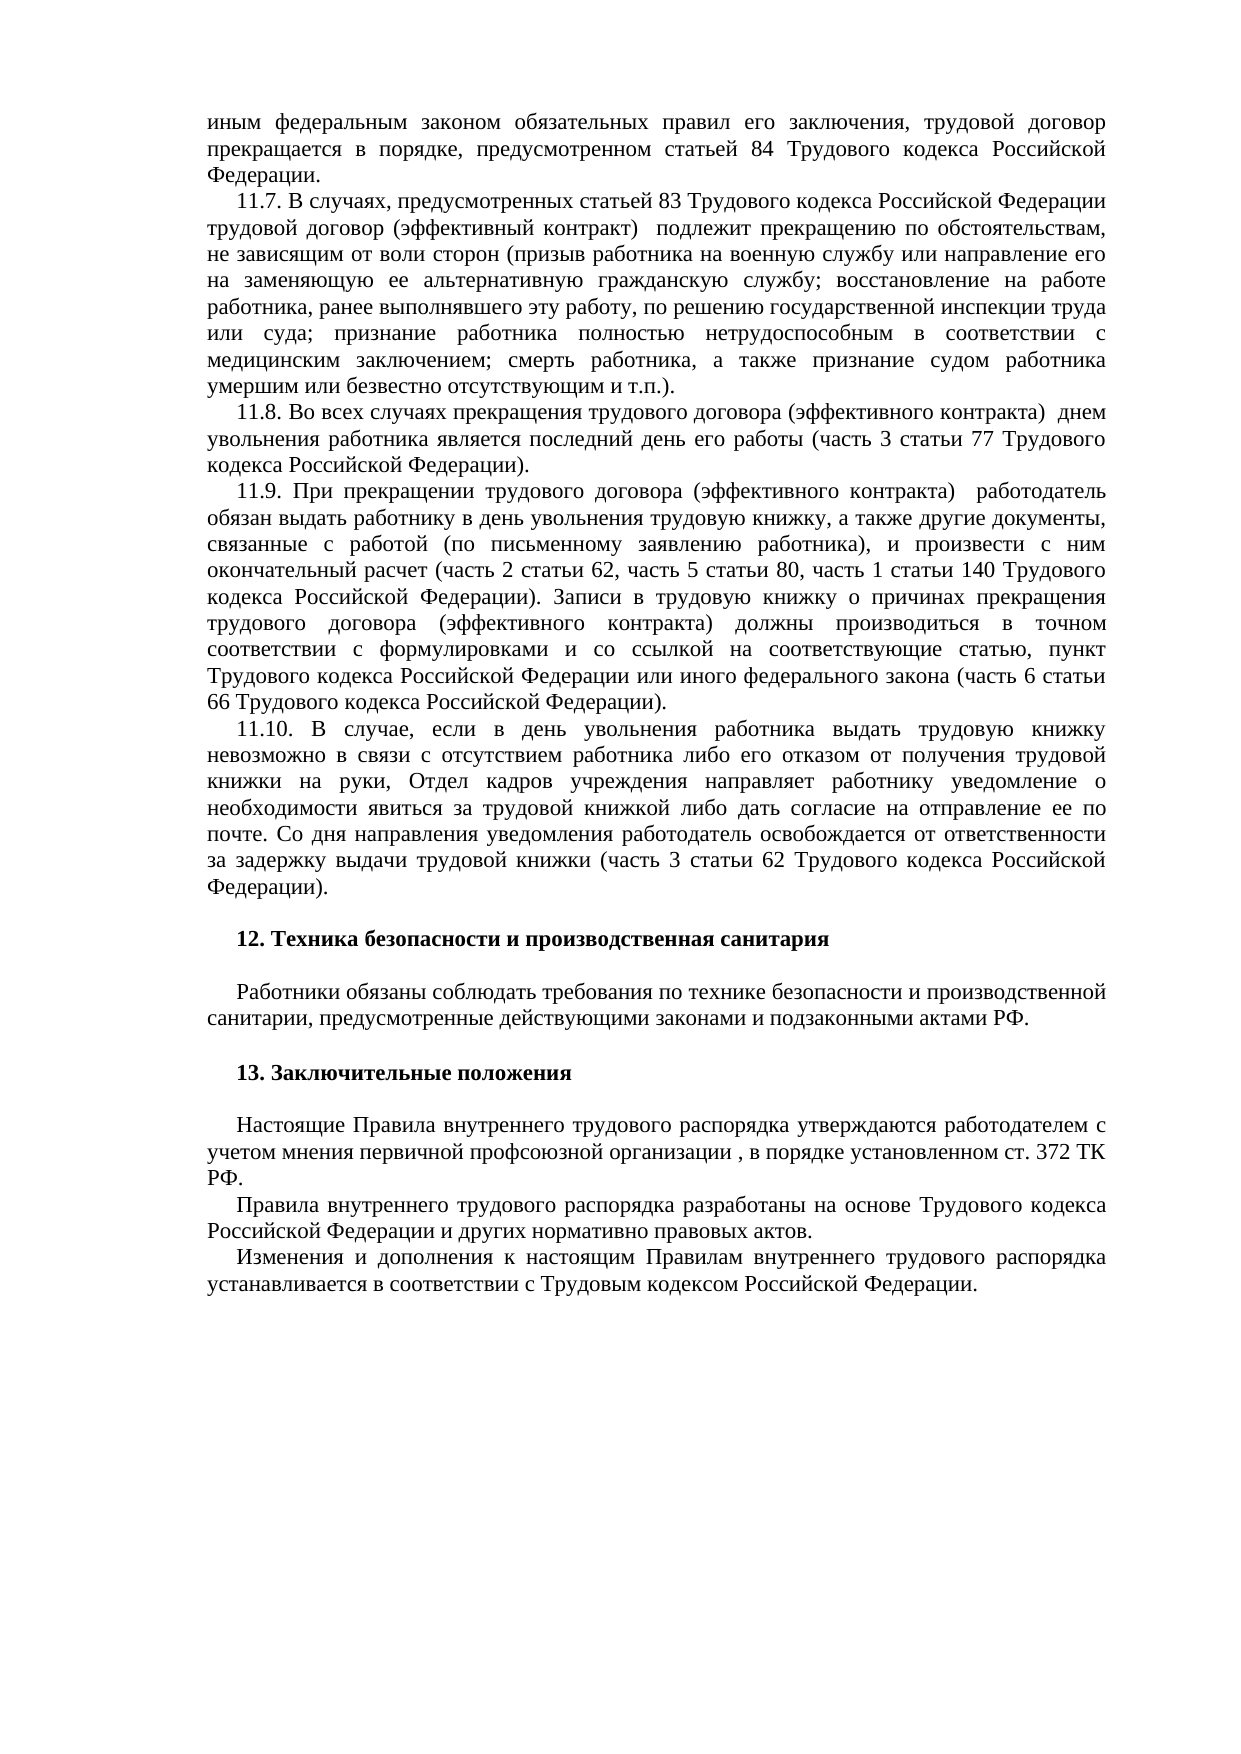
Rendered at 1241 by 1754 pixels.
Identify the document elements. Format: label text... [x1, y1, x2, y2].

text 11.9. При прекращении трудового договора (эффективного контракта) работодатель обязан выдать работнику в день увольнения трудовую книжку, а также другие документы, связанные с работой (по письменному заявлению работника), и произвести с ним окончательный расчет (часть 2 статьи 62, часть 5 статьи 80, часть 1 статьи 140 Трудового кодекса Российской Федерации). Записи в трудовую книжку о причинах прекращения трудового договора (эффективного контракта) должны производиться в точном соответствии с формулировками и со ссылкой на соответствующие статью, пункт Трудового кодекса Российской Федерации или иного федерального закона (часть 6 статьи 66 Трудового кодекса Российской Федерации). [207, 477, 1107, 714]
text 11.10. В случае, если в день увольнения работника выдать трудовую книжку невозможно в связи с отсутствием работника либо его отказом от получения трудовой книжки на руки, Отдел кадров учреждения направляет работнику уведомление о необходимости явиться за трудовой книжкой либо дать согласие на отправление ее по почте. Со дня направления уведомления работодатель освобождается от ответственности за задержку выдачи трудовой книжки (часть 3 статьи 62 Трудового кодекса Российской Федерации). [207, 714, 1107, 899]
text 11.8. Во всех случаях прекращения трудового договора (эффективного контракта) днем увольнения работника является последний день его работы (часть 3 статьи 77 Трудового кодекса Российской Федерации). [207, 398, 1107, 477]
text Работники обязаны соблюдать требования по технике безопасности и производственной санитарии, предусмотренные действующими законами и подзаконными актами РФ. [207, 978, 1107, 1031]
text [207, 108, 1107, 187]
text Правила внутреннего трудового распорядка разработаны на основе Трудового кодекса Российской Федерации и других нормативно правовых актов. [207, 1191, 1107, 1243]
text Изменения и дополнения к настоящим Правилам внутреннего трудового распорядка устанавливается в соответствии с Трудовым кодексом Российской Федерации. [207, 1243, 1107, 1296]
text 13. Заключительные положения [207, 1059, 1107, 1085]
text Настоящие Правила внутреннего трудового распорядка утверждаются работодателем с учетом мнения первичной профсоюзной организации , в порядке установленном ст. 372 ТК РФ. [207, 1112, 1107, 1191]
text 11.7. В случаях, предусмотренных статьей 83 Трудового кодекса Российской Федерации трудовой договор (эффективный контракт) подлежит прекращению по обстоятельствам, не зависящим от воли сторон (призыв работника на военную службу или направление его на заменяющую ее альтернативную гражданскую службу; восстановление на работе работника, ранее выполнявшего эту работу, по решению государственной инспекции труда или суда; признание работника полностью нетрудоспособным в соответствии с медицинским заключением; смерть работника, а также признание судом работника умершим или безвестно отсутствующим и т.п.). [207, 187, 1107, 398]
text 12. Техника безопасности и производственная санитария [207, 925, 1107, 952]
